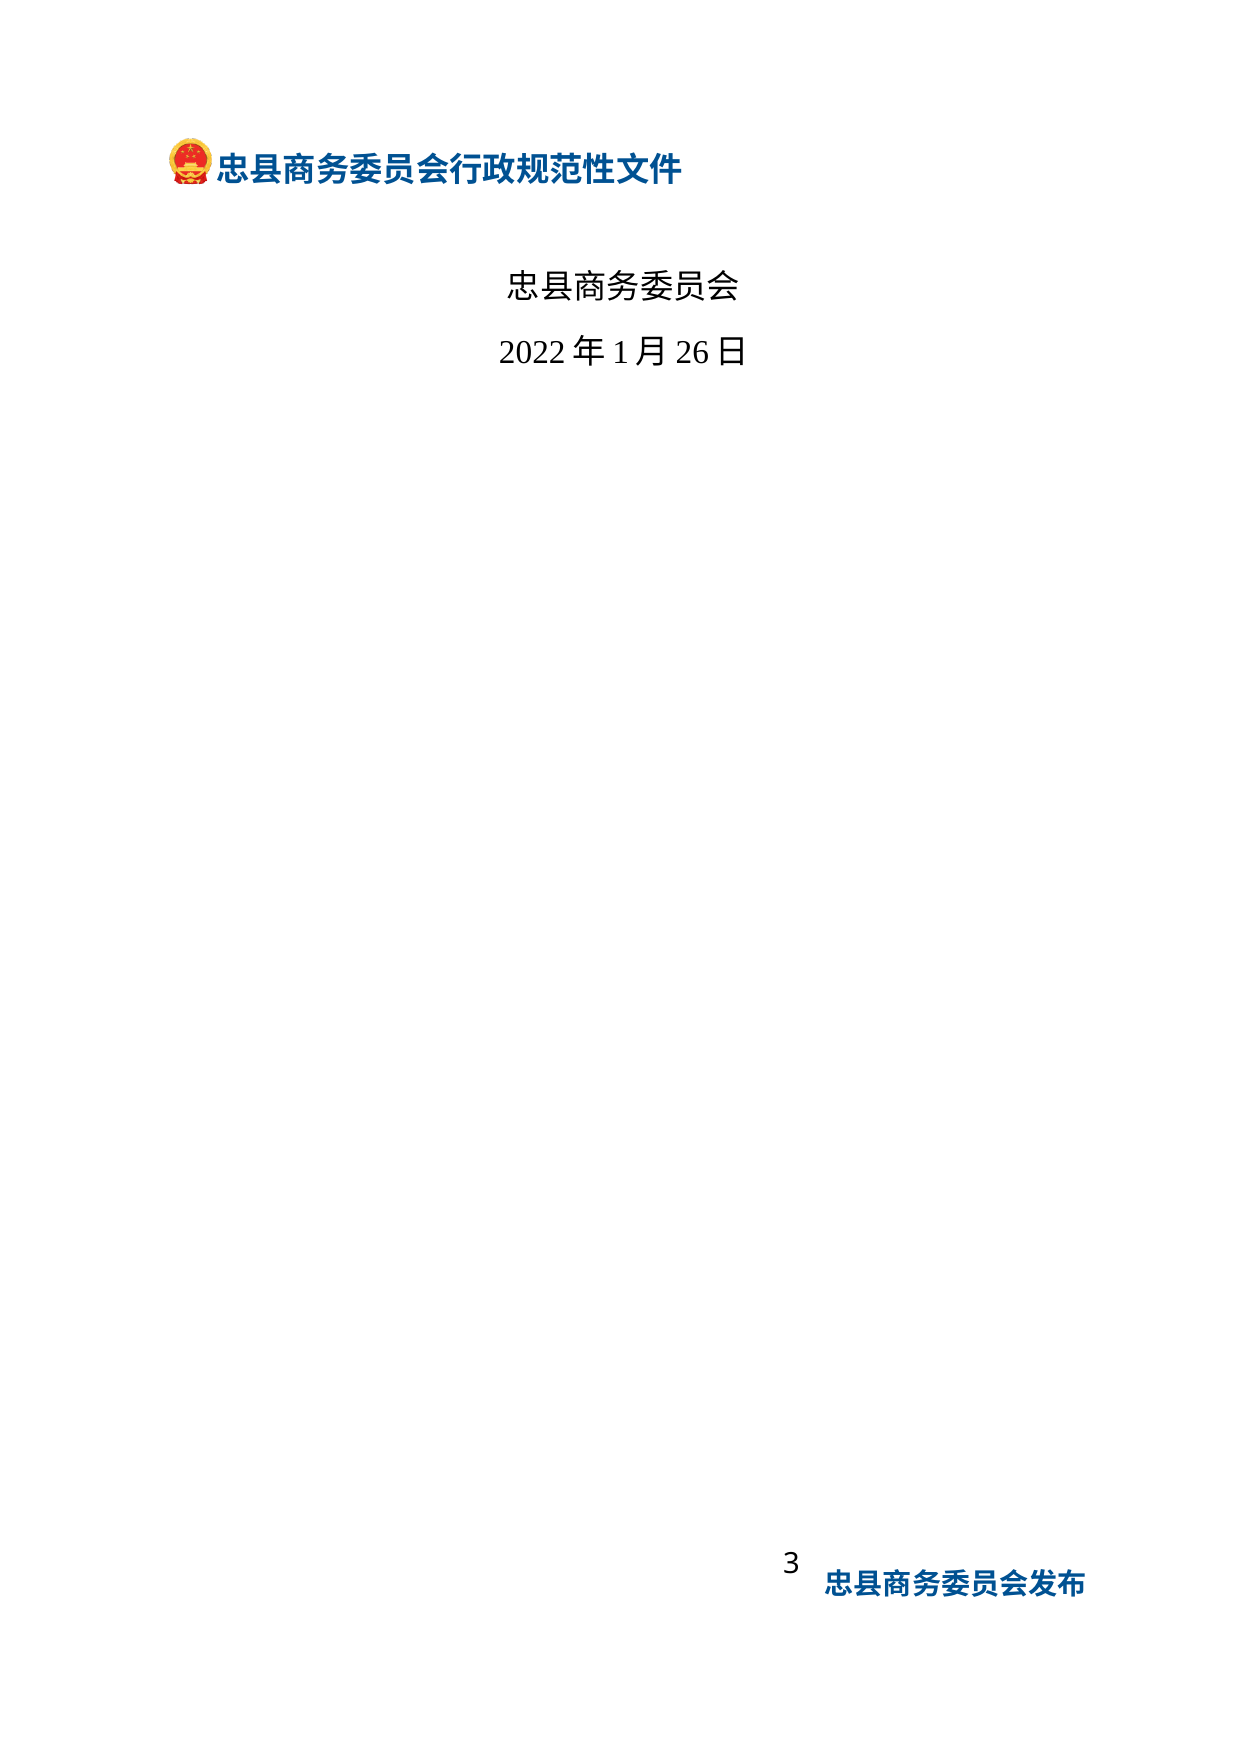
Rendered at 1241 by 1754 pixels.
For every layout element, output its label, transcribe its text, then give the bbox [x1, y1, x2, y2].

text 2022年1月26日 [165, 316, 1087, 381]
picture [165, 136, 216, 188]
text 忠县商务委员会 [165, 251, 1087, 316]
